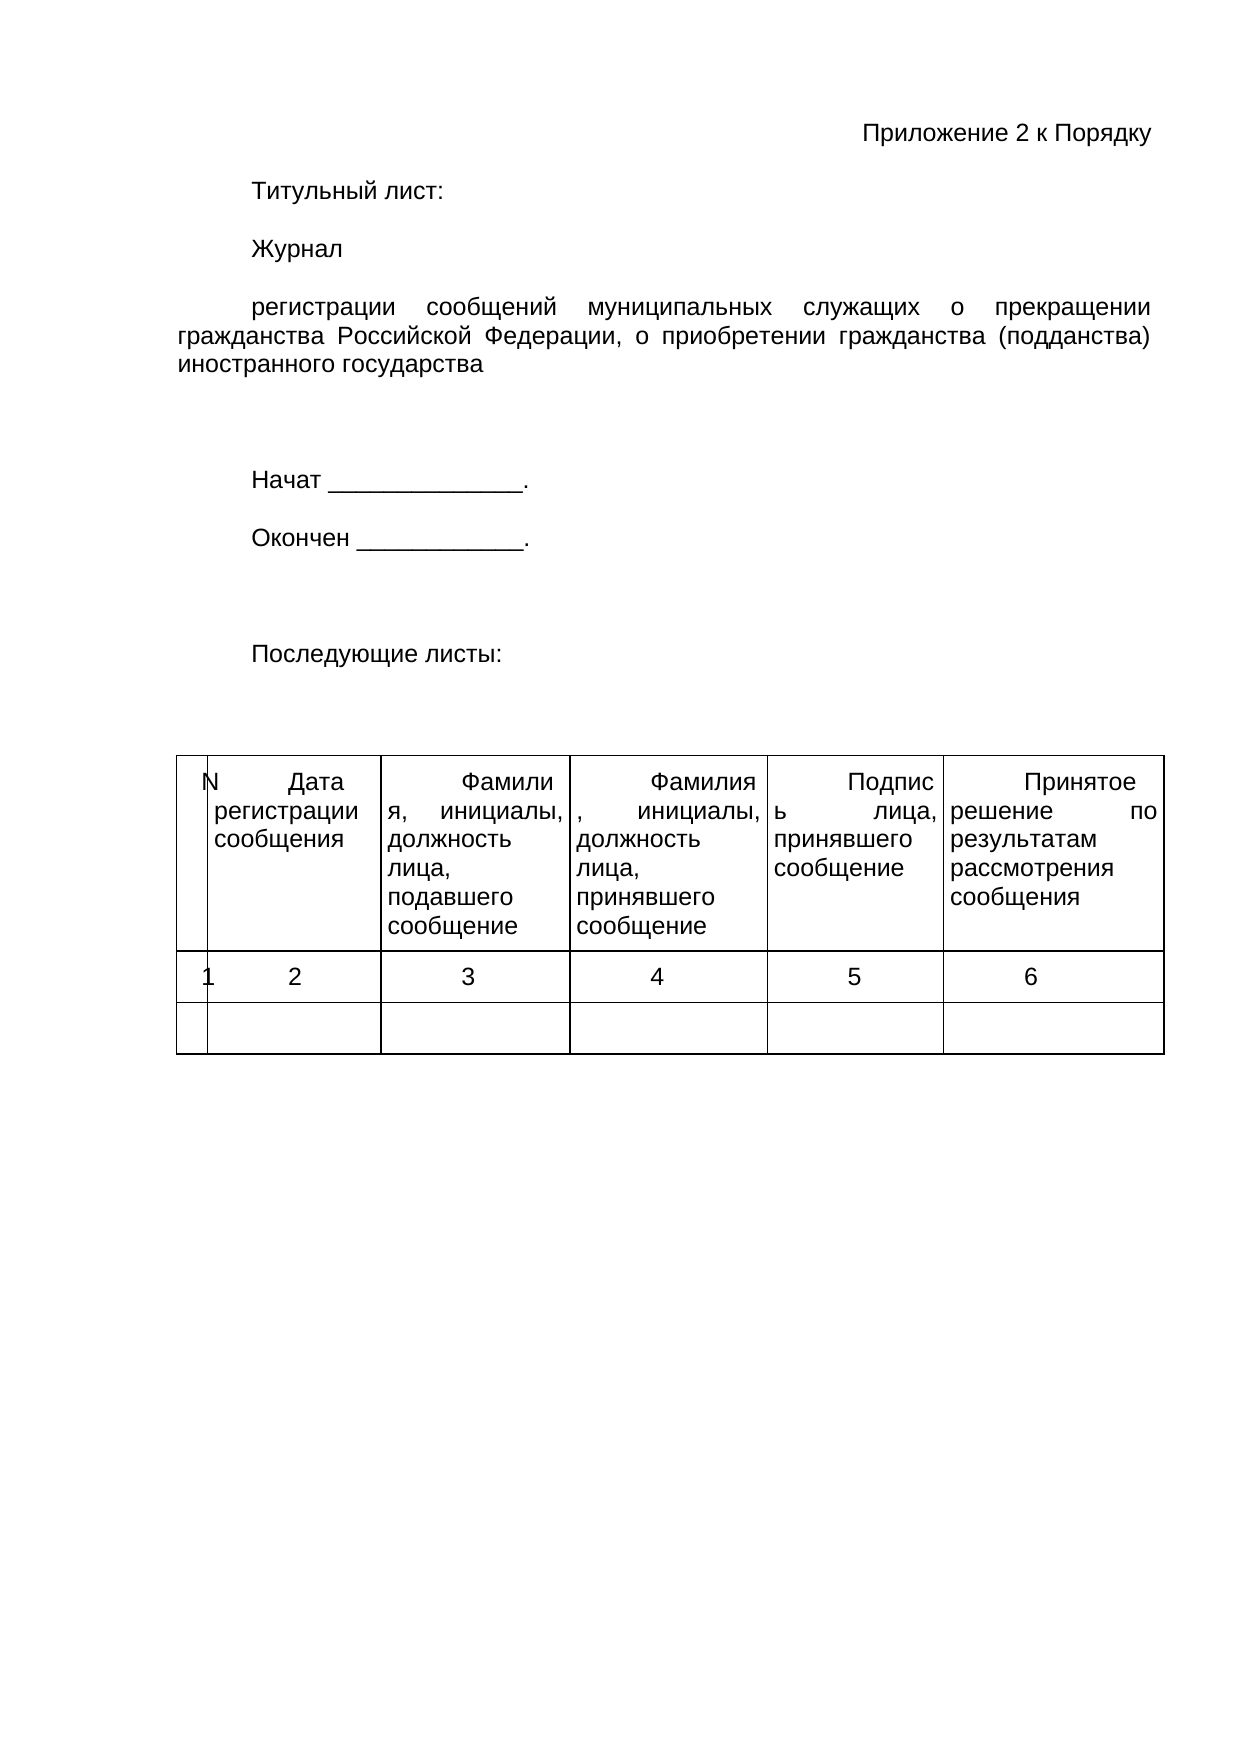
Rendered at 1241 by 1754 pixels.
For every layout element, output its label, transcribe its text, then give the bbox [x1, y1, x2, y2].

table_cell [208, 1003, 380, 1053]
table_cell 5 [768, 952, 943, 1002]
table_cell 2 [208, 952, 380, 1002]
text Титульный лист: [177, 176, 1152, 205]
table_header Принятое решение по результатам рассмотрения сообщения [944, 756, 1163, 950]
table_cell 6 [944, 952, 1163, 1002]
table_cell [382, 1003, 569, 1053]
text Приложение 2 к Порядку [177, 118, 1152, 147]
table_header Дата регистрации сообщения [208, 756, 380, 950]
text Журнал [177, 234, 1152, 263]
table_cell [571, 1003, 767, 1053]
table_header Фамилия, инициалы, должность лица, подавшего сообщение [382, 756, 569, 950]
text Начат ______________. [177, 465, 1152, 494]
table_header Подпись лица, принявшего сообщение [768, 756, 943, 950]
table_header N [177, 756, 207, 950]
table_cell 4 [571, 952, 767, 1002]
text Окончен ____________. [177, 523, 1152, 552]
table_cell [944, 1003, 1163, 1053]
text регистрации сообщений муниципальных служащих о прекращении гражданства Российской Федерации, о приобретении гражданства (подданства) иностранного государства [177, 292, 1152, 378]
table_header Фамилия, инициалы, должность лица, принявшего сообщение [571, 756, 767, 950]
text Последующие листы: [177, 639, 1152, 668]
table_cell [768, 1003, 943, 1053]
table_cell [177, 1003, 207, 1053]
table_cell 3 [382, 952, 569, 1002]
table_cell 1 [177, 952, 207, 1002]
